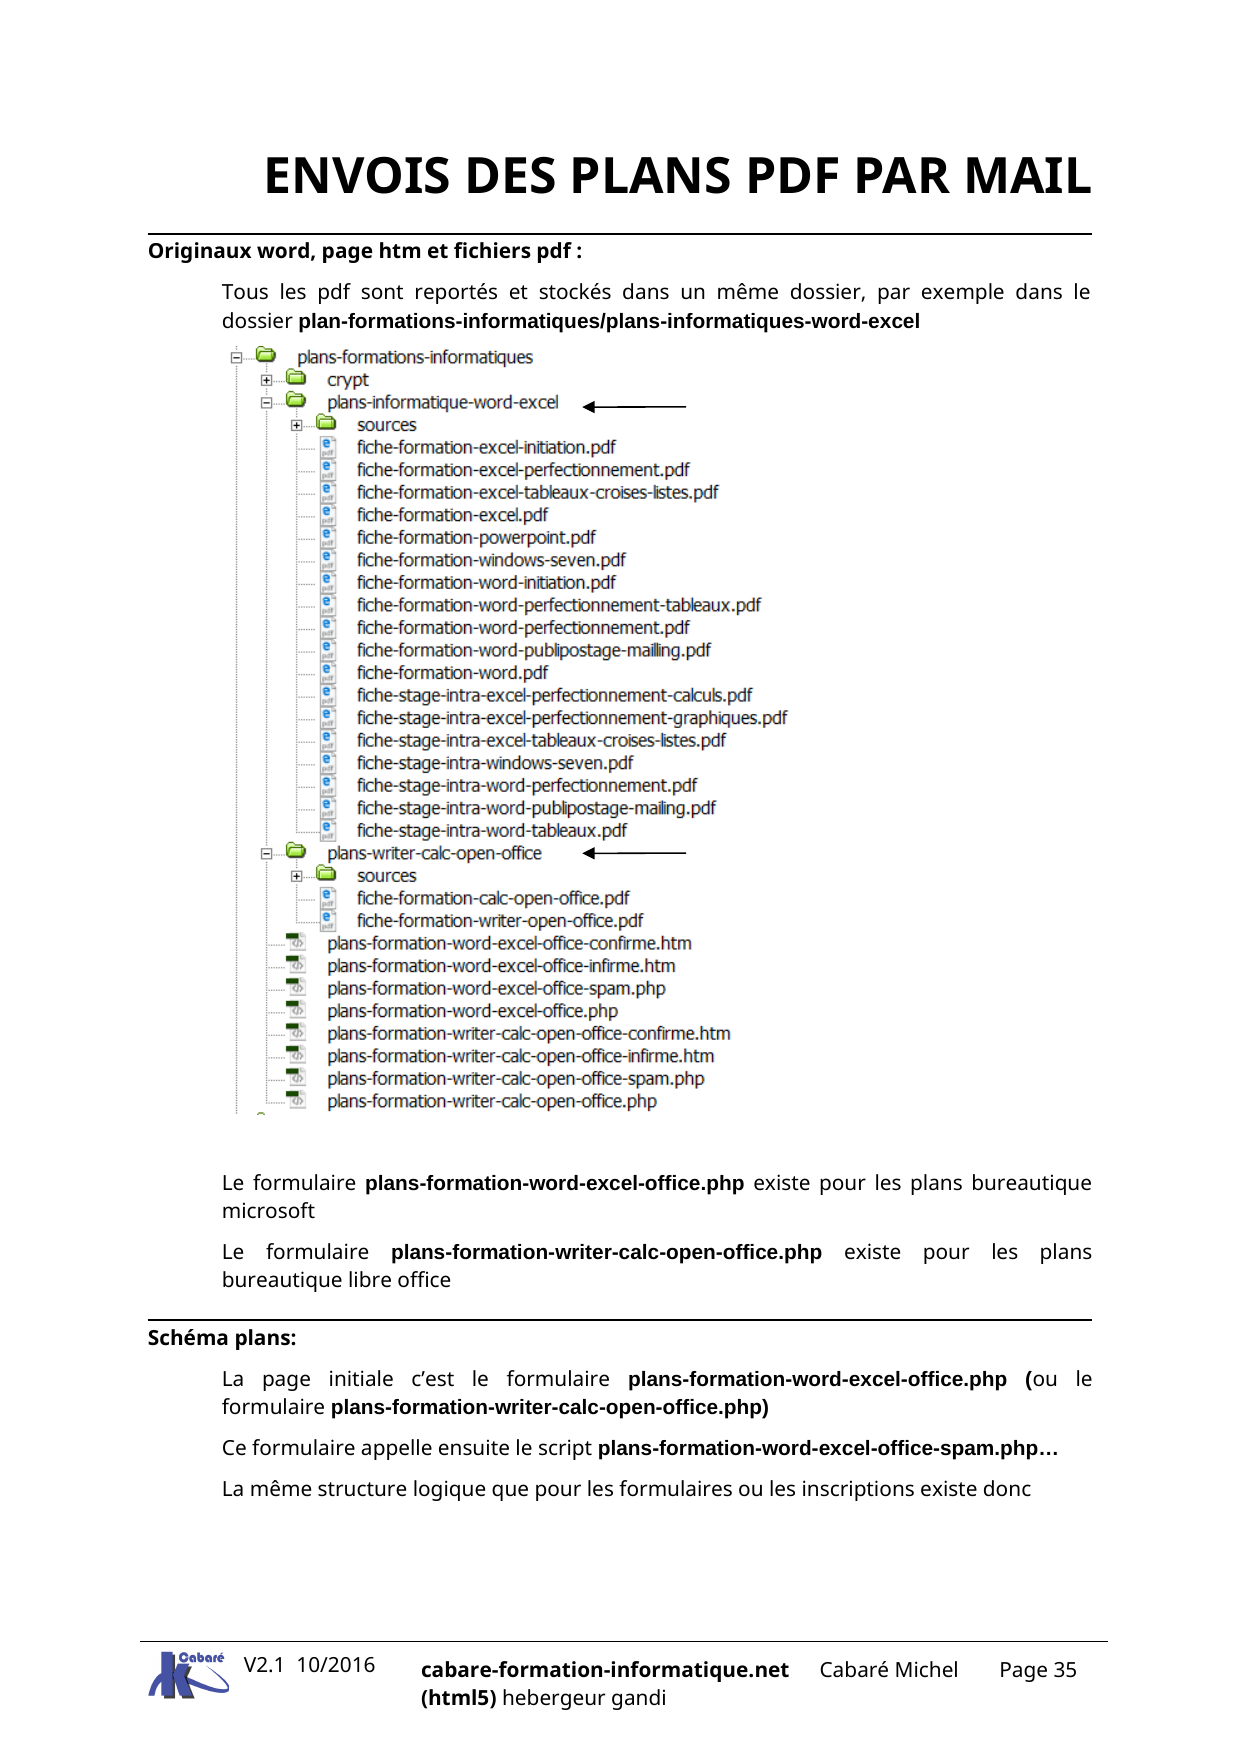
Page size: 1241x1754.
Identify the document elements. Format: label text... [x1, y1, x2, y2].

subtitle envois des plans pdf par mail [148, 140, 1092, 208]
text Le formulaire plans-formation-word-excel-office.php existe pour les plans bureautique microsoft [222, 1168, 1092, 1225]
text Le formulaire plans-formation-writer-calc-open-office.php existe pour les plans bureautique libre office [222, 1237, 1092, 1294]
subtitle Schéma plans: [148, 1321, 1092, 1351]
text Ce formulaire appelle ensuite le script plans-formation-word-excel-office-spam.php… [148, 1433, 1092, 1461]
text La même structure logique que pour les formulaires ou les inscriptions existe donc [222, 1474, 1092, 1502]
subtitle Originaux word, page htm et fichiers pdf : [148, 235, 1092, 265]
text La page initiale c’est le formulaire plans-formation-word-excel-office.php (ou le formulaire plans-formation-writer-calc-open-office.php) [222, 1364, 1092, 1421]
text Tous les pdf sont reportés et stockés dans un même dossier, par exemple dans le dossier plan-formations-informatiques/plans-informatiques-word-excel [222, 277, 1092, 334]
picture [147, 1650, 229, 1700]
picture [227, 346, 796, 1115]
